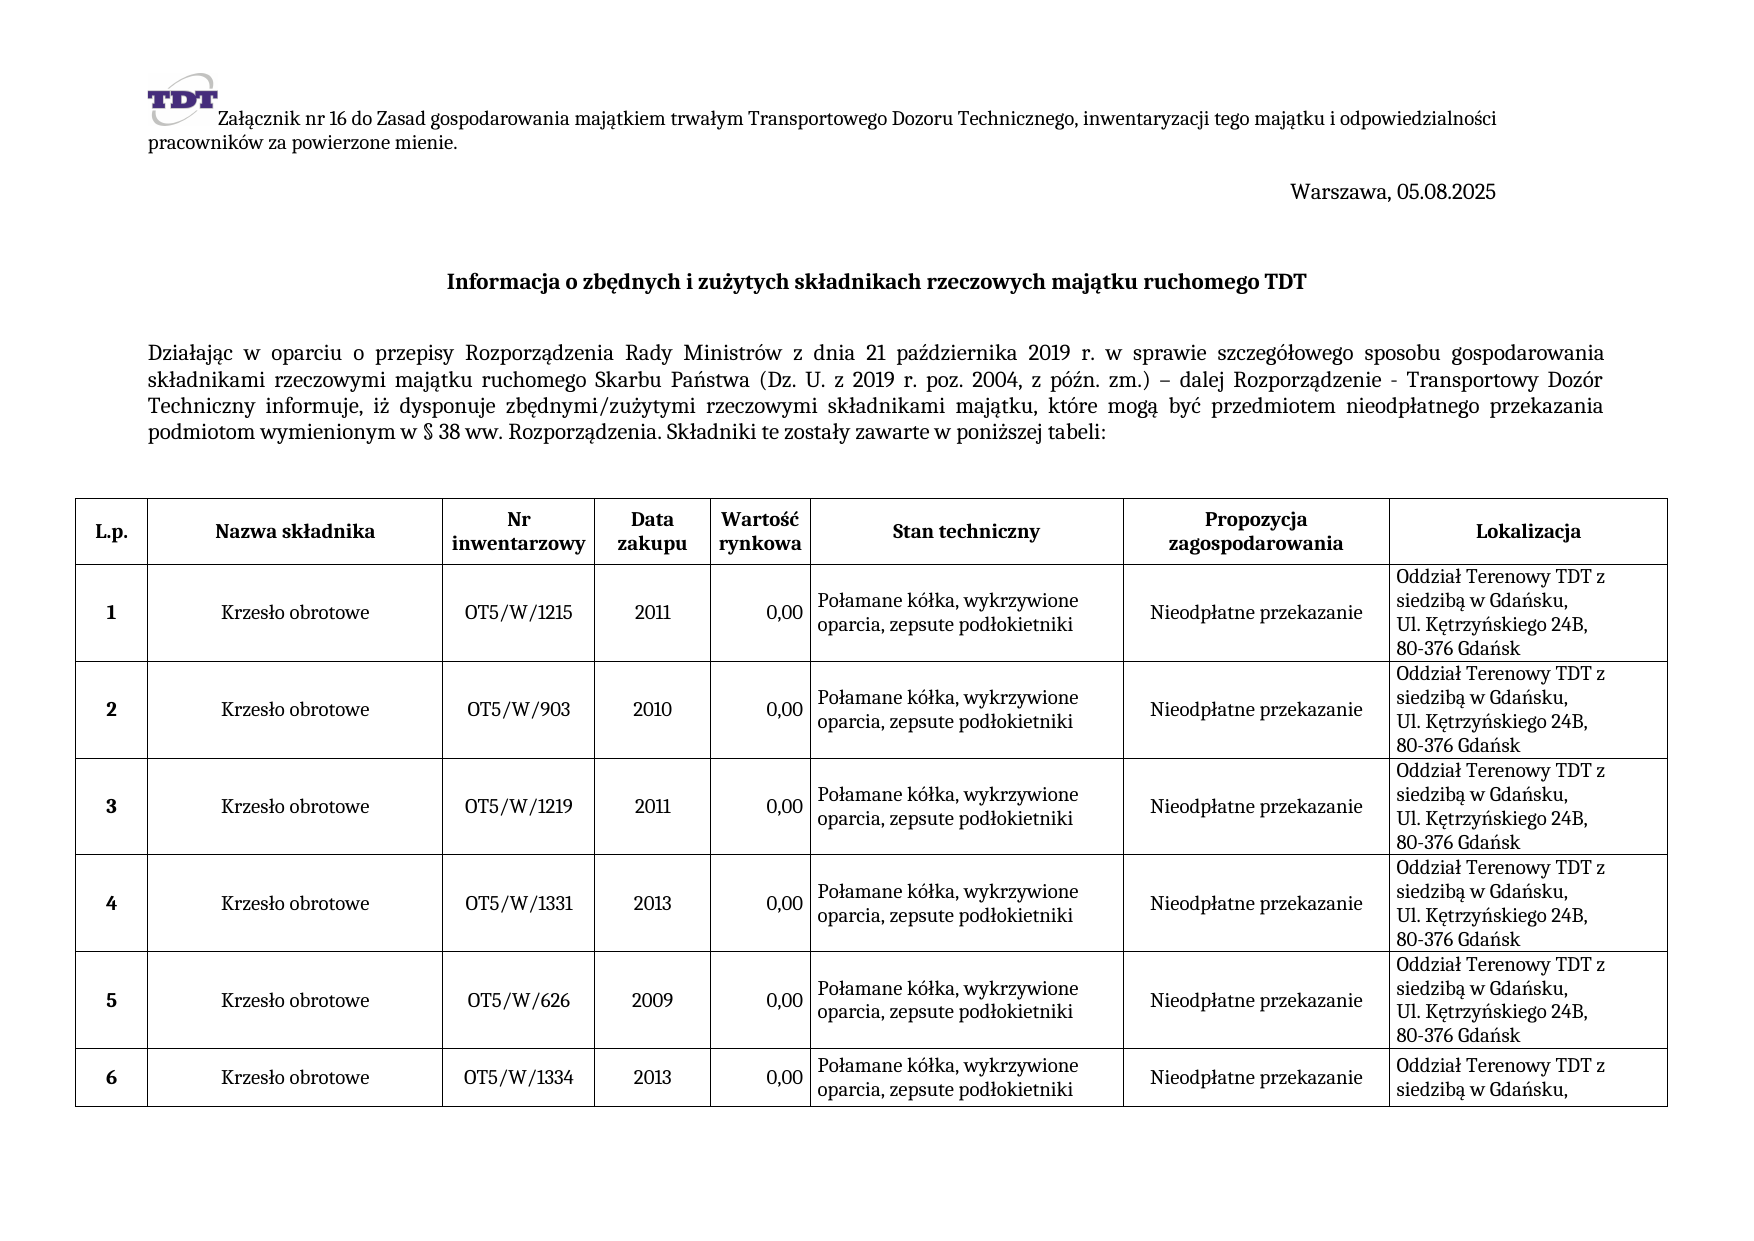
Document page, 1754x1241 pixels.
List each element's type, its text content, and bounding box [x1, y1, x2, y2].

table_cell Oddział Terenowy TDT z siedzibą w Gdańsku, Ul. Kętrzyńskiego 24B, 80-376 Gdańsk [1390, 759, 1667, 854]
table_cell Krzesło obrotowe [148, 855, 442, 951]
table_cell Oddział Terenowy TDT z siedzibą w Gdańsku, Ul. Kętrzyńskiego 24B, 80-376 Gdańsk [1390, 952, 1667, 1048]
table_cell Oddział Terenowy TDT z siedzibą w Gdańsku, Ul. Kętrzyńskiego 24B, 80-376 Gdańsk [1390, 1049, 1667, 1106]
table_cell Krzesło obrotowe [148, 1049, 442, 1106]
table_cell 0,00 [711, 952, 810, 1048]
table_cell 0,00 [711, 662, 810, 757]
table_cell Połamane kółka, wykrzywione oparcia, zepsute podłokietniki [811, 952, 1123, 1048]
table_cell 2009 [595, 952, 710, 1048]
table_cell OT5/W/1334 [443, 1049, 594, 1106]
table_cell Połamane kółka, wykrzywione oparcia, zepsute podłokietniki [811, 759, 1123, 854]
table_cell Krzesło obrotowe [148, 952, 442, 1048]
table_cell Nieodpłatne przekazanie [1124, 759, 1389, 854]
table_cell 2 [76, 662, 147, 757]
table_cell 3 [76, 759, 147, 854]
table_cell Nieodpłatne przekazanie [1124, 565, 1389, 661]
table_cell Połamane kółka, wykrzywione oparcia, zepsute podłokietniki [811, 662, 1123, 757]
table_header L.p. [76, 499, 147, 564]
table_header Data zakupu [595, 499, 710, 564]
text Warszawa, 05.08.2025 [148, 178, 1606, 205]
table_cell 2011 [595, 565, 710, 661]
table_header Nr inwentarzowy [443, 499, 594, 564]
table_cell 5 [76, 952, 147, 1048]
table_cell OT5/W/1331 [443, 855, 594, 951]
table_cell 0,00 [711, 1049, 810, 1106]
text Działając w oparciu o przepisy Rozporządzenia Rady Ministrów z dnia 21 października 2019 r. w sprawie szczegółowego sposobu gospodarowania składnikami rzeczowymi majątku ruchomego Skarbu Państwa (Dz. U. z 2019 r. poz. 2004, z późn. zm.) – dalej Rozporządzenie - Transportowy Dozór Techniczny informuje, iż dysponuje zbędnymi/zużytymi rzeczowymi składnikami majątku, które mogą być przedmiotem nieodpłatnego przekazania podmiotom wymienionym w § 38 ww. Rozporządzenia. Składniki te zostały zawarte w poniższej tabeli: [148, 340, 1606, 446]
table_header Lokalizacja [1390, 499, 1667, 564]
table_cell OT5/W/626 [443, 952, 594, 1048]
table_cell 2011 [595, 759, 710, 854]
table_cell Nieodpłatne przekazanie [1124, 855, 1389, 951]
table_cell Połamane kółka, wykrzywione oparcia, zepsute podłokietniki [811, 565, 1123, 661]
table_cell 6 [76, 1049, 147, 1106]
table_cell Krzesło obrotowe [148, 759, 442, 854]
table_cell OT5/W/903 [443, 662, 594, 757]
table_cell 0,00 [711, 855, 810, 951]
table_cell OT5/W/1215 [443, 565, 594, 661]
table_cell 2013 [595, 1049, 710, 1106]
table_header Wartość rynkowa [711, 499, 810, 564]
table_cell 0,00 [711, 759, 810, 854]
table_cell Oddział Terenowy TDT z siedzibą w Gdańsku, Ul. Kętrzyńskiego 24B, 80-376 Gdańsk [1390, 855, 1667, 951]
text Informacja o zbędnych i zużytych składnikach rzeczowych majątku ruchomego TDT [148, 269, 1606, 295]
table_header Stan techniczny [811, 499, 1123, 564]
table_cell 2013 [595, 855, 710, 951]
table_cell Nieodpłatne przekazanie [1124, 1049, 1389, 1106]
table_cell 0,00 [711, 565, 810, 661]
table_cell OT5/W/1219 [443, 759, 594, 854]
table_cell 4 [76, 855, 147, 951]
table_cell Oddział Terenowy TDT z siedzibą w Gdańsku, Ul. Kętrzyńskiego 24B, 80-376 Gdańsk [1390, 565, 1667, 661]
table_cell Krzesło obrotowe [148, 662, 442, 757]
table_cell Nieodpłatne przekazanie [1124, 952, 1389, 1048]
table_header Propozycja zagospodarowania [1124, 499, 1389, 564]
table_cell 1 [76, 565, 147, 661]
picture [147, 73, 218, 126]
table_cell 2010 [595, 662, 710, 757]
table_header Nazwa składnika [148, 499, 442, 564]
table_cell Oddział Terenowy TDT z siedzibą w Gdańsku, Ul. Kętrzyńskiego 24B, 80-376 Gdańsk [1390, 662, 1667, 757]
table_cell Nieodpłatne przekazanie [1124, 662, 1389, 757]
table_cell Krzesło obrotowe [148, 565, 442, 661]
table_cell Połamane kółka, wykrzywione oparcia, zepsute podłokietniki [811, 855, 1123, 951]
table_cell Połamane kółka, wykrzywione oparcia, zepsute podłokietniki [811, 1049, 1123, 1106]
